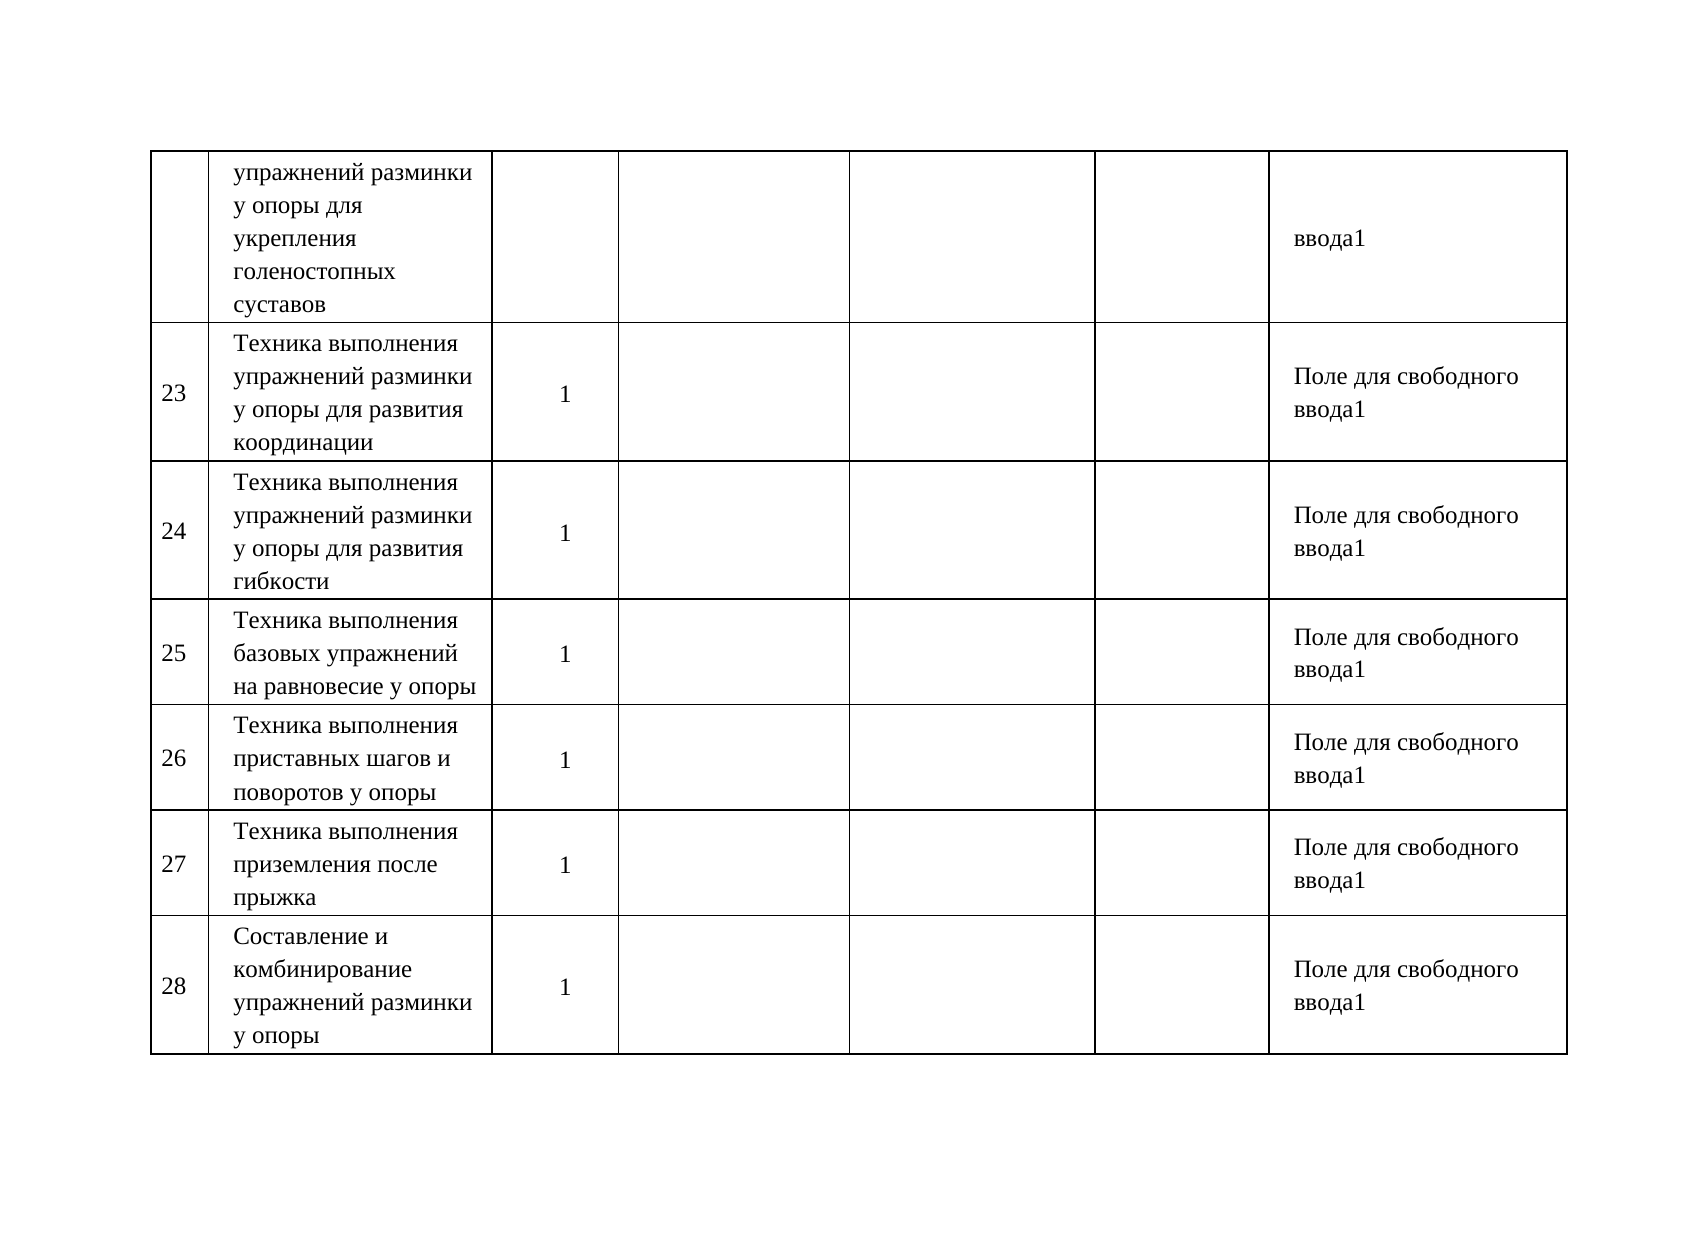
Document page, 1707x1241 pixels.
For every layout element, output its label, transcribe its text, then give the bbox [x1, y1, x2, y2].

table_cell [850, 323, 1094, 460]
table_cell Поле для свободного ввода1 [1270, 705, 1566, 809]
table_cell Техника выполнения упражнений разминки у опоры для развития координации [209, 323, 491, 460]
table_cell Поле для свободного ввода1 [1270, 600, 1566, 704]
table_cell [1096, 705, 1268, 809]
table_cell 1 [493, 600, 618, 704]
table_cell 27 [152, 811, 208, 914]
table_cell 28 [152, 916, 208, 1053]
table_cell [619, 462, 849, 598]
table_cell [850, 152, 1094, 321]
table_cell Техника выполнения упражнений разминки у опоры для развития гибкости [209, 462, 491, 598]
table_cell Составление и комбинирование упражнений разминки у опоры [209, 916, 491, 1053]
table_cell [850, 462, 1094, 598]
table_cell [619, 600, 849, 704]
table_cell [1096, 462, 1268, 598]
table_cell 1 [493, 152, 618, 321]
table_cell [619, 323, 849, 460]
table_cell [850, 705, 1094, 809]
table_cell Техника выполнения приземления после прыжка [209, 811, 491, 914]
table_cell Поле для свободного ввода1 [1270, 811, 1566, 914]
table_cell 22 [152, 152, 208, 321]
table_cell [619, 811, 849, 914]
table_cell [850, 916, 1094, 1053]
table_cell Поле для свободного ввода1 [1270, 462, 1566, 598]
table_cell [1270, 152, 1566, 321]
table_cell Поле для свободного ввода1 [1270, 323, 1566, 460]
table_cell 1 [493, 462, 618, 598]
table_cell [1096, 323, 1268, 460]
table_cell [619, 705, 849, 809]
table_cell [850, 600, 1094, 704]
table_cell Техника выполнения базовых упражнений на равновесие у опоры [209, 600, 491, 704]
table_cell [1096, 916, 1268, 1053]
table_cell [1270, 916, 1566, 1053]
table_cell 23 [152, 323, 208, 460]
table_cell [619, 916, 849, 1053]
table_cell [209, 152, 491, 321]
table_cell 1 [493, 916, 618, 1053]
table_cell [1096, 152, 1268, 321]
table_cell Техника выполнения приставных шагов и поворотов у опоры [209, 705, 491, 809]
table_cell 1 [493, 811, 618, 914]
table_cell 25 [152, 600, 208, 704]
table_cell [850, 811, 1094, 914]
table_cell 1 [493, 705, 618, 809]
table_cell [619, 152, 849, 321]
table_cell 24 [152, 462, 208, 598]
table_cell 26 [152, 705, 208, 809]
table_cell 1 [493, 323, 618, 460]
table_cell [1096, 600, 1268, 704]
table_cell [1096, 811, 1268, 914]
